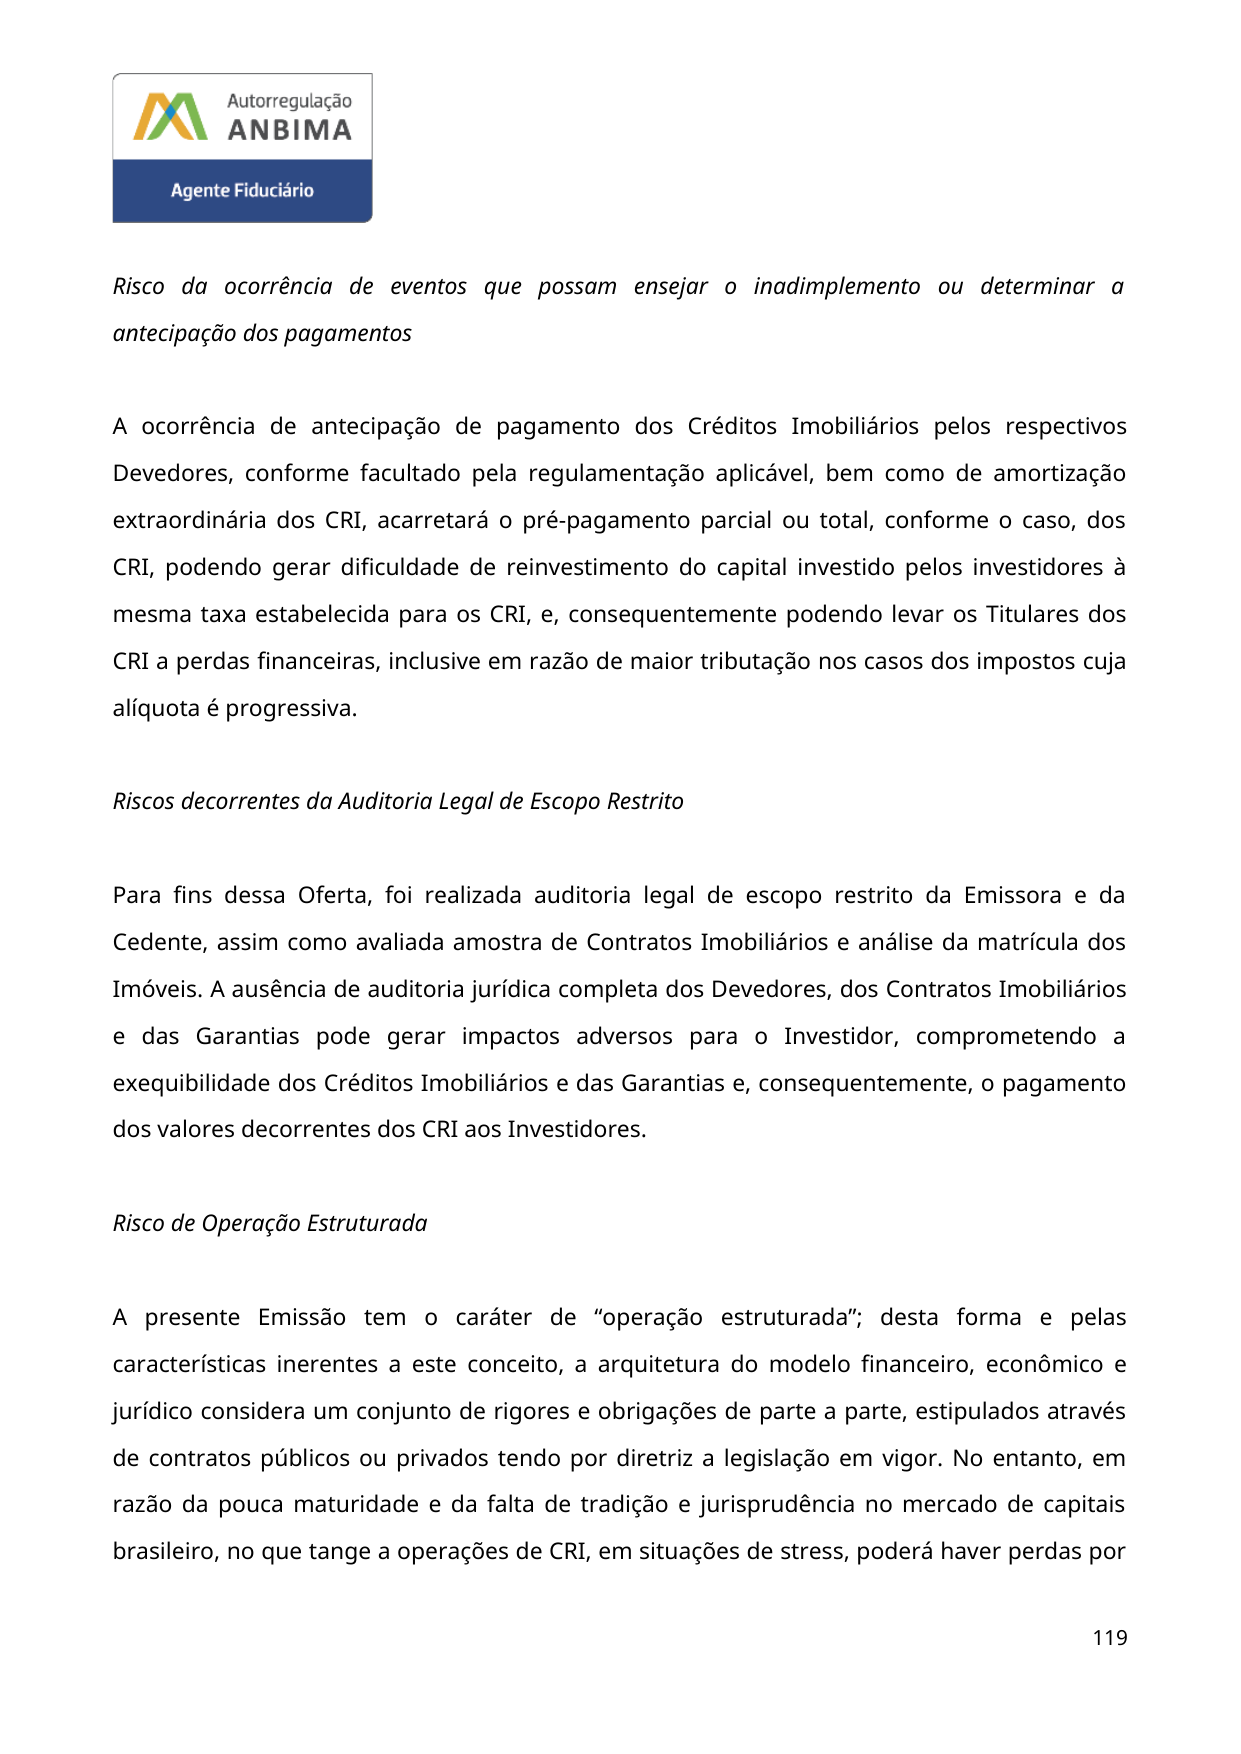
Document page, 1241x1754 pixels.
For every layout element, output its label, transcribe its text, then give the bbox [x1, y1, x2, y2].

text Para fins dessa Oferta, foi realizada auditoria legal de escopo restrito da Emissora e da Cedente, assim como avaliada amostra de Contratos Imobiliários e análise da matrícula dos Imóveis. A ausência de auditoria jurídica completa dos Devedores, dos Contratos Imobiliários e das Garantias pode gerar impactos adversos para o Investidor, comprometendo a exequibilidade dos Créditos Imobiliários e das Garantias e, consequentemente, o pagamento dos valores decorrentes dos CRI aos Investidores. [112, 879, 1128, 1145]
text Risco da ocorrência de eventos que possam ensejar o inadimplemento ou determinar a antecipação dos pagamentos [112, 270, 1128, 348]
picture [112, 73, 373, 223]
text Riscos decorrentes da Auditoria Legal de Escopo Restrito [112, 785, 1128, 817]
text Risco de Operação Estruturada [112, 1207, 1128, 1238]
text A ocorrência de antecipação de pagamento dos Créditos Imobiliários pelos respectivos Devedores, conforme facultado pela regulamentação aplicável, bem como de amortização extraordinária dos CRI, acarretará o pré-pagamento parcial ou total, conforme o caso, dos CRI, podendo gerar dificuldade de reinvestimento do capital investido pelos investidores à mesma taxa estabelecida para os CRI, e, consequentemente podendo levar os Titulares dos CRI a perdas financeiras, inclusive em razão de maior tributação nos casos dos impostos cuja alíquota é progressiva. [112, 410, 1128, 723]
